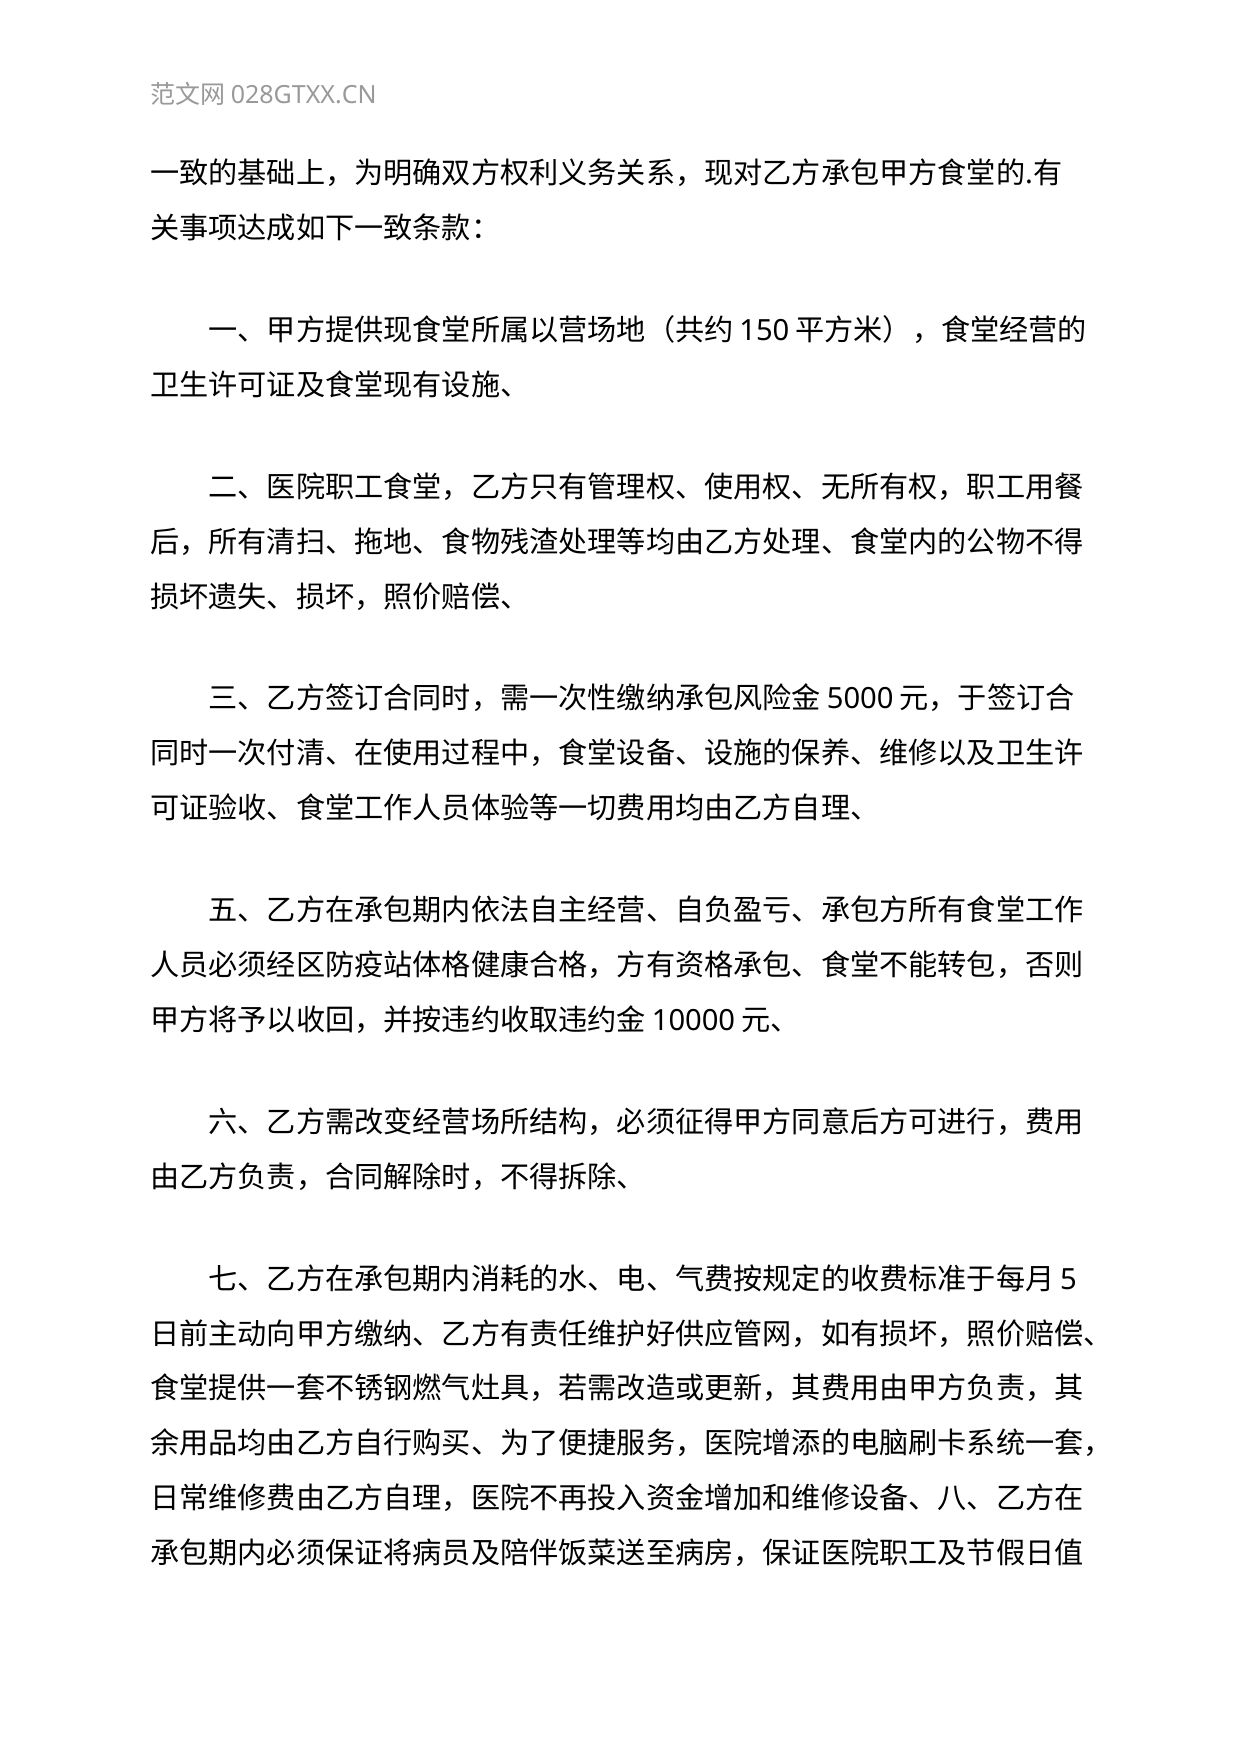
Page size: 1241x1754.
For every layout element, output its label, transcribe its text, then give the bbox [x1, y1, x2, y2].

text 五、乙方在承包期内依法自主经营、自负盈亏、承包方所有食堂工作人员必须经区防疫站体格健康合格，方有资格承包、食堂不能转包，否则甲方将予以收回，并按违约收取违约金10000元、 [150, 887, 1090, 1039]
text 三、乙方签订合同时，需一次性缴纳承包风险金5000元，于签订合同时一次付清、在使用过程中，食堂设备、设施的保养、维修以及卫生许可证验收、食堂工作人员体验等一切费用均由乙方自理、 [150, 675, 1090, 827]
text 六、乙方需改变经营场所结构，必须征得甲方同意后方可进行，费用由乙方负责，合同解除时，不得拆除、 [150, 1098, 1090, 1196]
text 二、医院职工食堂，乙方只有管理权、使用权、无所有权，职工用餐后，所有清扫、拖地、食物残渣处理等均由乙方处理、食堂内的公物不得损坏遗失、损坏，照价赔偿、 [150, 463, 1090, 616]
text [150, 1255, 1090, 1572]
text 一、甲方提供现食堂所属以营场地（共约150平方米），食堂经营的卫生许可证及食堂现有设施、 [150, 307, 1090, 404]
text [150, 150, 1090, 247]
